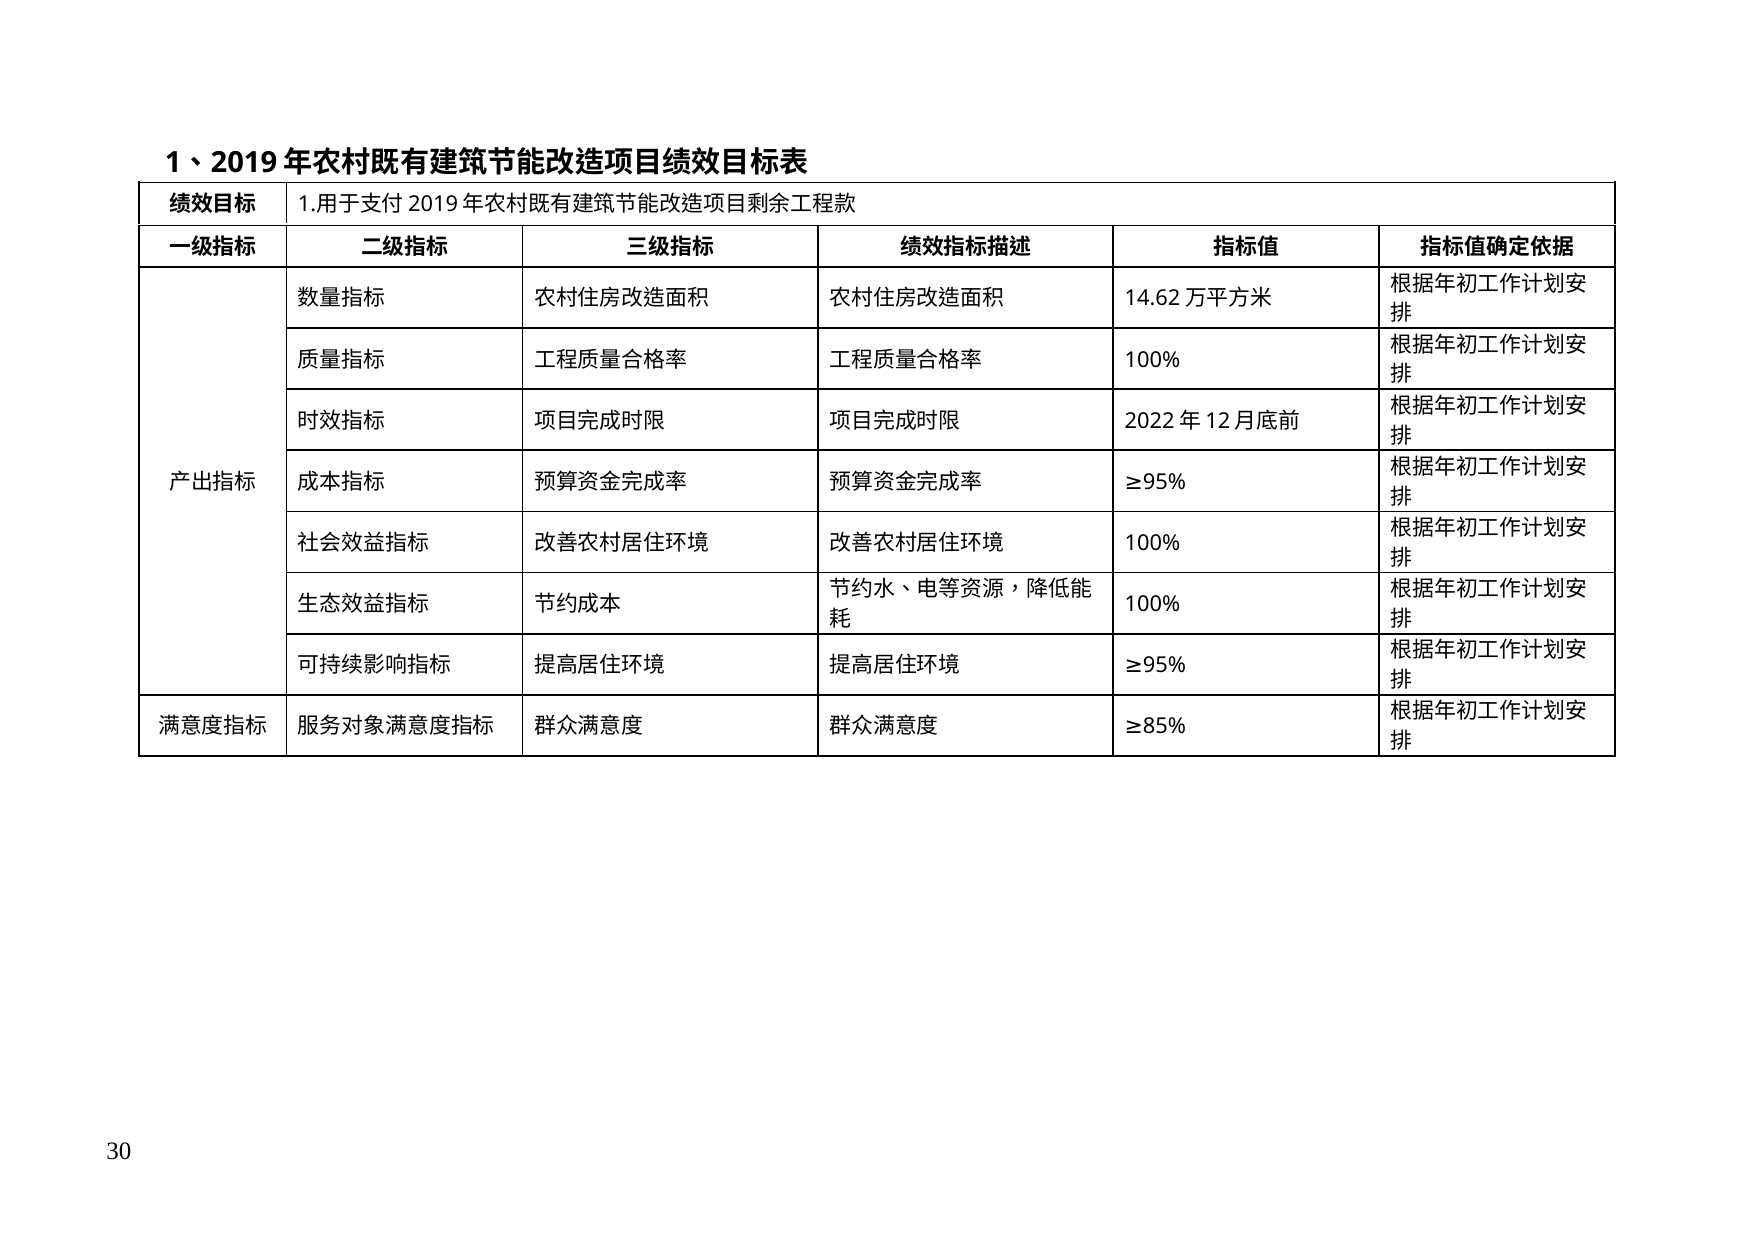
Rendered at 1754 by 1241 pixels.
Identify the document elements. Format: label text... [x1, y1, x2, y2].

table_cell 工程质量合格率 [523, 329, 817, 388]
table_cell 根据年初工作计划安排 [1380, 268, 1614, 327]
table_cell ≥95% [1114, 635, 1378, 694]
table_cell 满意度指标 [140, 696, 286, 755]
table_header 二级指标 [287, 226, 522, 266]
table_header 1.用于支付2019年农村既有建筑节能改造项目剩余工程款 [287, 183, 1614, 223]
table_cell 根据年初工作计划安排 [1380, 329, 1614, 388]
table_cell 节约成本 [523, 573, 817, 633]
table_cell 项目完成时限 [819, 390, 1112, 449]
table_header 一级指标 [140, 226, 286, 266]
table_cell 群众满意度 [819, 696, 1112, 755]
table_cell 根据年初工作计划安排 [1380, 573, 1614, 633]
table_cell ≥85% [1114, 696, 1378, 755]
table_header 指标值确定依据 [1380, 226, 1614, 266]
table_cell 100% [1114, 329, 1378, 388]
table_cell 根据年初工作计划安排 [1380, 451, 1614, 511]
table_cell 100% [1114, 512, 1378, 572]
table_cell 14.62万平方米 [1114, 268, 1378, 327]
table_cell 数量指标 [287, 268, 522, 327]
table_cell 社会效益指标 [287, 512, 522, 572]
table_cell 100% [1114, 573, 1378, 633]
table_cell 根据年初工作计划安排 [1380, 635, 1614, 694]
table_cell 农村住房改造面积 [819, 268, 1112, 327]
table_cell 改善农村居住环境 [819, 512, 1112, 572]
table_cell 提高居住环境 [819, 635, 1112, 694]
table_cell 节约水、电等资源，降低能耗 [819, 573, 1112, 633]
table_cell ≥95% [1114, 451, 1378, 511]
table_header 指标值 [1114, 226, 1378, 266]
table_header 绩效目标 [140, 183, 286, 223]
table_cell 预算资金完成率 [523, 451, 817, 511]
table_cell 项目完成时限 [523, 390, 817, 449]
table_cell 改善农村居住环境 [523, 512, 817, 572]
table_cell 服务对象满意度指标 [287, 696, 522, 755]
table_cell 根据年初工作计划安排 [1380, 390, 1614, 449]
table_cell 成本指标 [287, 451, 522, 511]
table_cell 工程质量合格率 [819, 329, 1112, 388]
table_cell 群众满意度 [523, 696, 817, 755]
table_cell 产出指标 [140, 268, 286, 694]
table_cell 时效指标 [287, 390, 522, 449]
table_cell 可持续影响指标 [287, 635, 522, 694]
table_cell 预算资金完成率 [819, 451, 1112, 511]
table_cell 生态效益指标 [287, 573, 522, 633]
table_cell 根据年初工作计划安排 [1380, 512, 1614, 572]
table_cell 质量指标 [287, 329, 522, 388]
table_cell 根据年初工作计划安排 [1380, 696, 1614, 755]
table_cell 2022年12月底前 [1114, 390, 1378, 449]
table_cell 提高居住环境 [523, 635, 817, 694]
text 1、2019年农村既有建筑节能改造项目绩效目标表 [106, 142, 1648, 181]
table_header 绩效指标描述 [819, 226, 1112, 266]
table_cell 农村住房改造面积 [523, 268, 817, 327]
table_header 三级指标 [523, 226, 817, 266]
